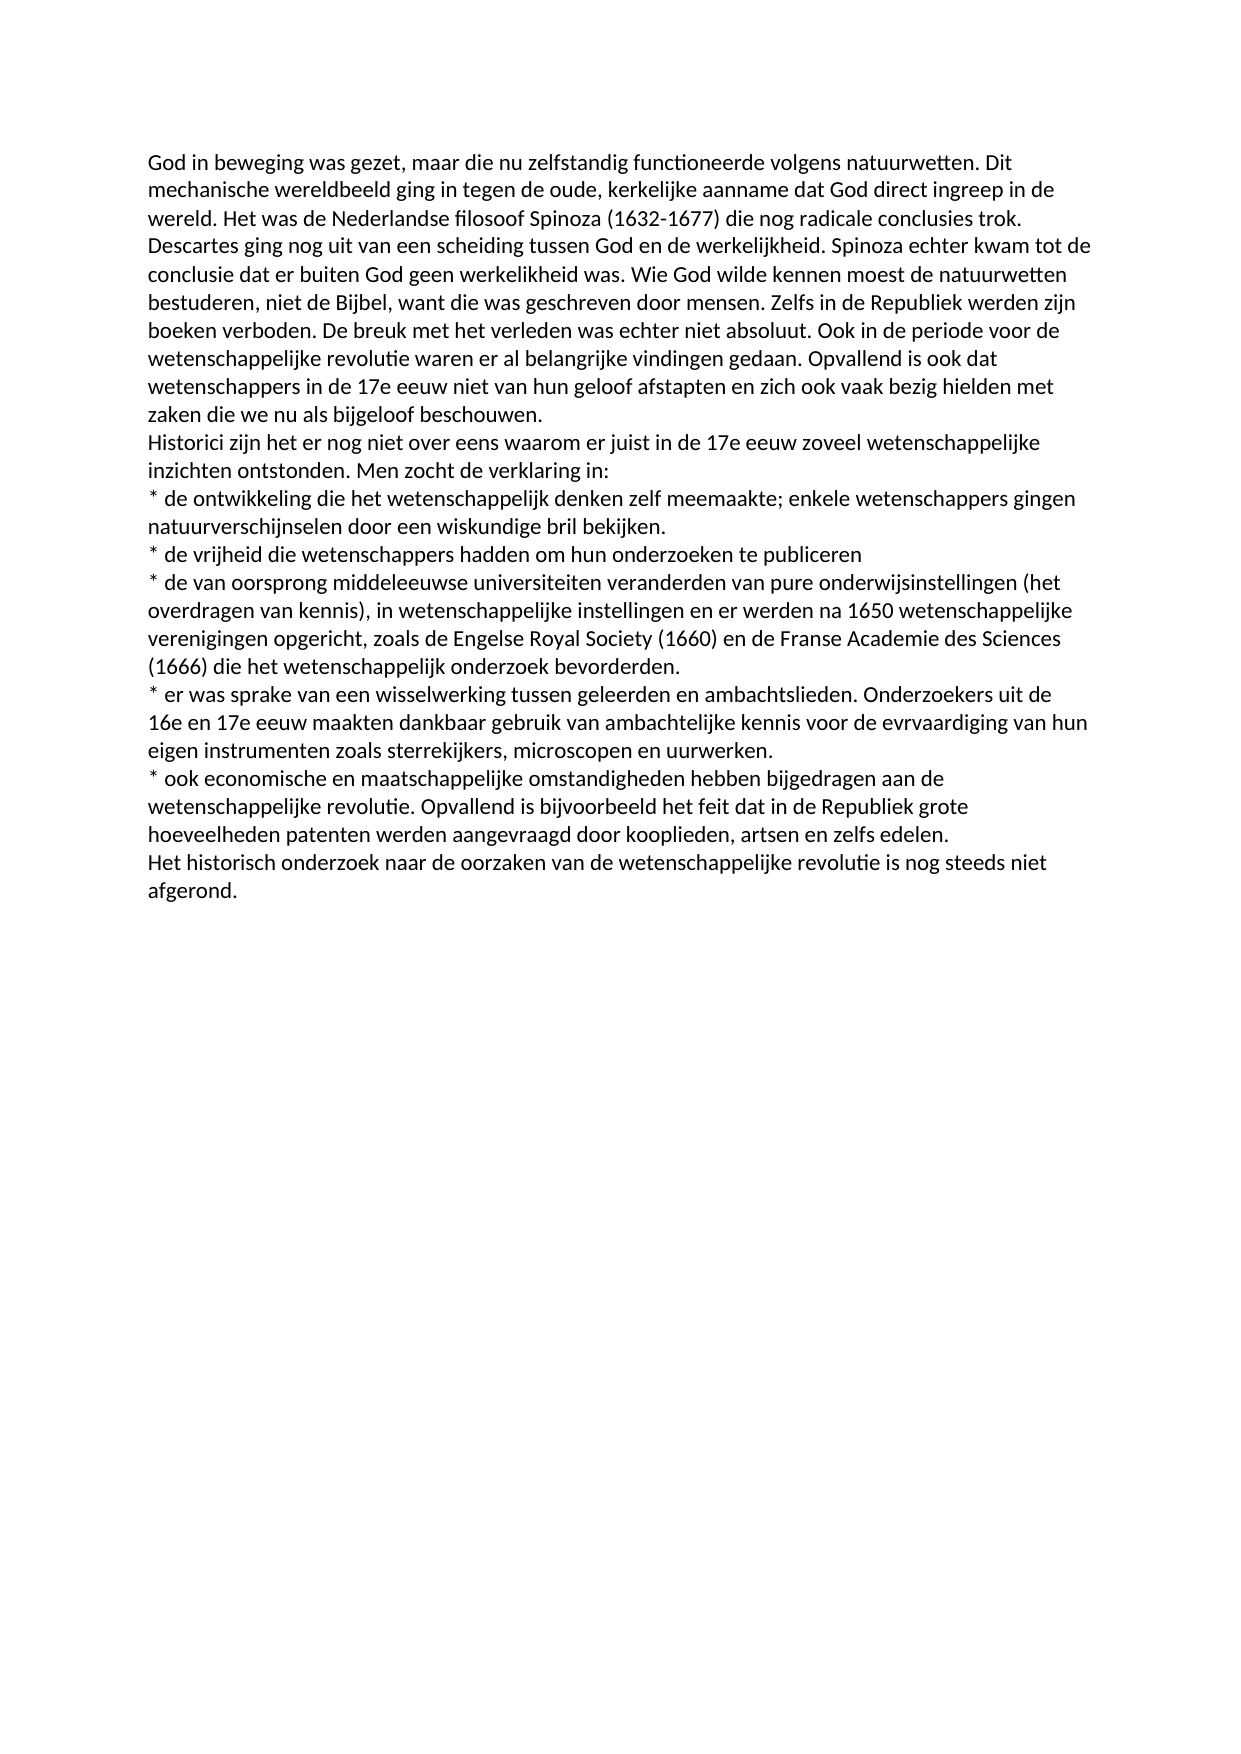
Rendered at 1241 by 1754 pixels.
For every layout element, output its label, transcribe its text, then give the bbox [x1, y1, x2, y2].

text * er was sprake van een wisselwerking tussen geleerden en ambachtslieden. Onderzoekers uit de 16e en 17e eeuw maakten dankbaar gebruik van ambachtelijke kennis voor de evrvaardiging van hun eigen instrumenten zoals sterrekijkers, microscopen en uurwerken. [148, 680, 1093, 764]
text * de van oorsprong middeleeuwse universiteiten veranderden van pure onderwijsinstellingen (het overdragen van kennis), in wetenschappelijke instellingen en er werden na 1650 wetenschappelijke verenigingen opgericht, zoals de Engelse Royal Society (1660) en de Franse Academie des Sciences (1666) die het wetenschappelijk onderzoek bevorderden. [148, 568, 1093, 680]
text Het historisch onderzoek naar de oorzaken van de wetenschappelijke revolutie is nog steeds niet afgerond. [148, 848, 1093, 904]
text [148, 148, 1093, 428]
text * ook economische en maatschappelijke omstandigheden hebben bijgedragen aan de wetenschappelijke revolutie. Opvallend is bijvoorbeeld het feit dat in de Republiek grote hoeveelheden patenten werden aangevraagd door kooplieden, artsen en zelfs edelen. [148, 764, 1093, 848]
text * de vrijheid die wetenschappers hadden om hun onderzoeken te publiceren [148, 540, 1093, 568]
text Historici zijn het er nog niet over eens waarom er juist in de 17e eeuw zoveel wetenschappelijke inzichten ontstonden. Men zocht de verklaring in: [148, 428, 1093, 484]
text * de ontwikkeling die het wetenschappelijk denken zelf meemaakte; enkele wetenschappers gingen natuurverschijnselen door een wiskundige bril bekijken. [148, 484, 1093, 540]
